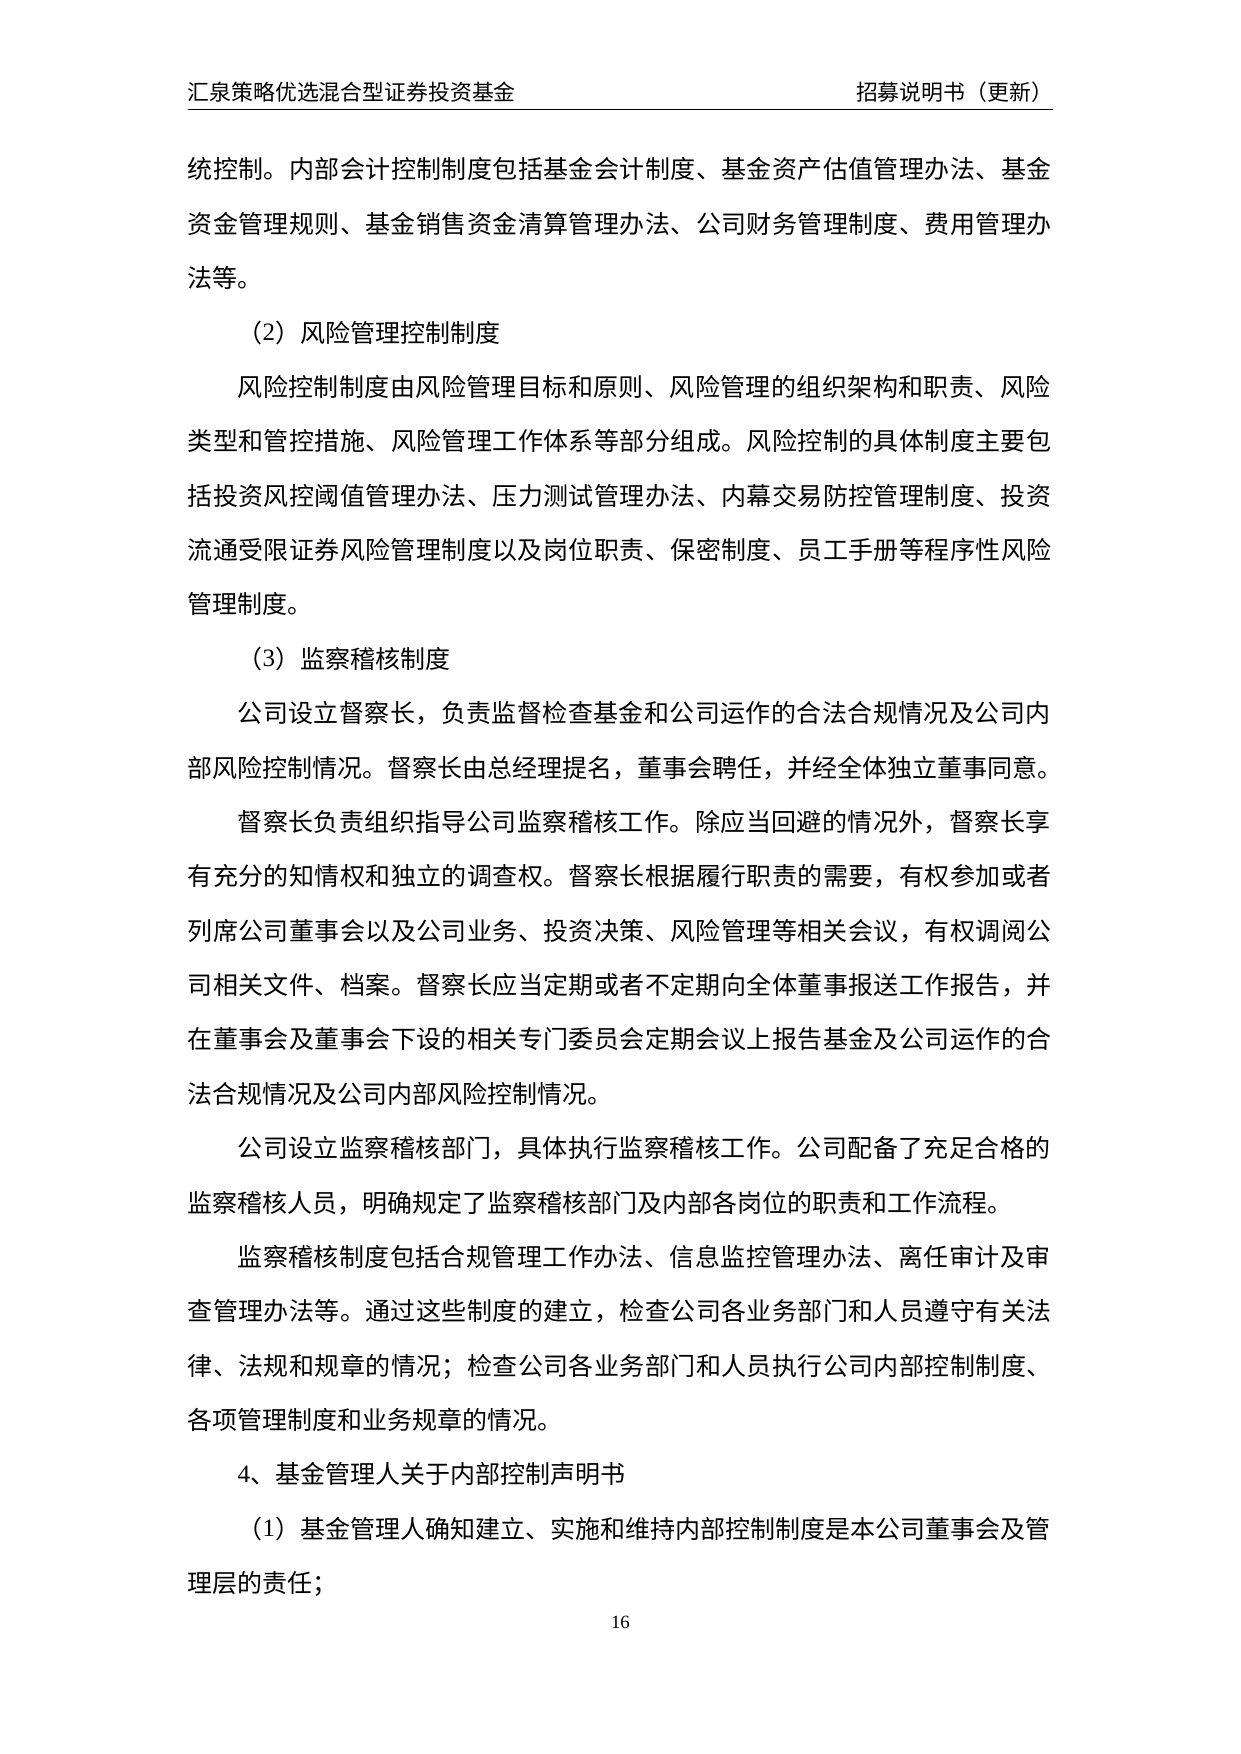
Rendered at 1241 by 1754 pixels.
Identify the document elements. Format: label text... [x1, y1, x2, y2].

text 监察稽核制度包括合规管理工作办法、信息监控管理办法、离任审计及审查管理办法等。通过这些制度的建立，检查公司各业务部门和人员遵守有关法律、法规和规章的情况；检查公司各业务部门和人员执行公司内部控制制度、各项管理制度和业务规章的情况。 [187, 1237, 1053, 1437]
text （3）监察稽核制度 [187, 639, 1053, 676]
text 公司设立督察长，负责监督检查基金和公司运作的合法合规情况及公司内部风险控制情况。督察长由总经理提名，董事会聘任，并经全体独立董事同意。 [187, 694, 1053, 784]
text 公司设立监察稽核部门，具体执行监察稽核工作。公司配备了充足合格的监察稽核人员，明确规定了监察稽核部门及内部各岗位的职责和工作流程。 [187, 1129, 1053, 1219]
text （1）基金管理人确知建立、实施和维持内部控制制度是本公司董事会及管理层的责任； [187, 1509, 1053, 1600]
text （2）风险管理控制制度 [187, 313, 1053, 349]
text 4、基金管理人关于内部控制声明书 [187, 1455, 1053, 1491]
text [187, 150, 1053, 295]
text 风险控制制度由风险管理目标和原则、风险管理的组织架构和职责、风险类型和管控措施、风险管理工作体系等部分组成。风险控制的具体制度主要包括投资风控阈值管理办法、压力测试管理办法、内幕交易防控管理制度、投资流通受限证券风险管理制度以及岗位职责、保密制度、员工手册等程序性风险管理制度。 [187, 367, 1053, 621]
text 督察长负责组织指导公司监察稽核工作。除应当回避的情况外，督察长享有充分的知情权和独立的调查权。督察长根据履行职责的需要，有权参加或者列席公司董事会以及公司业务、投资决策、风险管理等相关会议，有权调阅公司相关文件、档案。督察长应当定期或者不定期向全体董事报送工作报告，并在董事会及董事会下设的相关专门委员会定期会议上报告基金及公司运作的合法合规情况及公司内部风险控制情况。 [187, 802, 1053, 1111]
